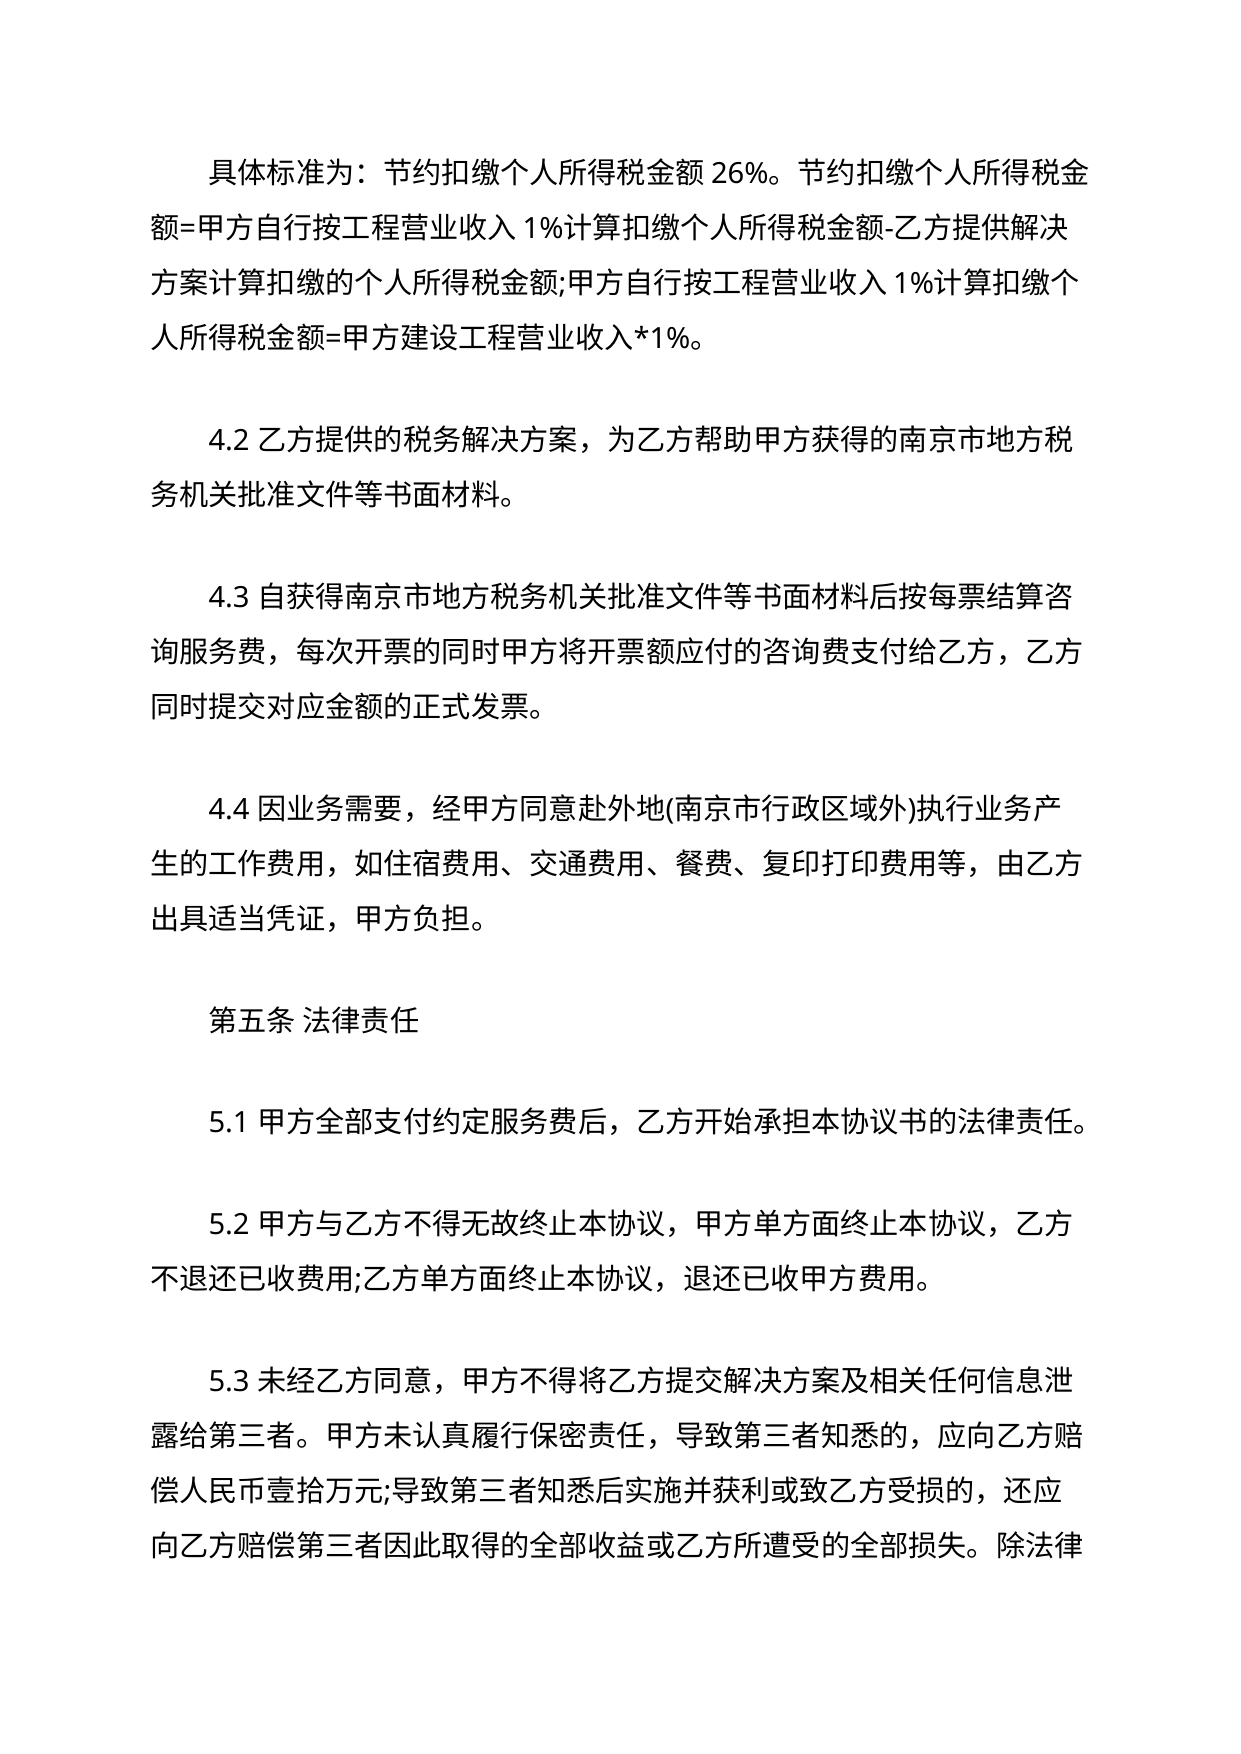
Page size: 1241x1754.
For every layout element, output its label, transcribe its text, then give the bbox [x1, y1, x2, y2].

text 具体标准为：节约扣缴个人所得税金额 26%。节约扣缴个人所得税金额=甲方自行按工程营业收入1%计算扣缴个人所得税金额-乙方提供解决方案计算扣缴的个人所得税金额;甲方自行按工程营业收入1%计算扣缴个人所得税金额=甲方建设工程营业收入*1%。 [150, 150, 1090, 357]
text 第五条 法律责任 [150, 997, 1090, 1039]
text 4.3 自获得南京市地方税务机关批准文件等书面材料后按每票结算咨询服务费，每次开票的同时甲方将开票额应付的咨询费支付给乙方，乙方同时提交对应金额的正式发票。 [150, 574, 1090, 726]
text 5.2 甲方与乙方不得无故终止本协议，甲方单方面终止本协议，乙方不退还已收费用;乙方单方面终止本协议，退还已收甲方费用。 [150, 1201, 1090, 1298]
text 4.4 因业务需要，经甲方同意赴外地(南京市行政区域外)执行业务产生的工作费用，如住宿费用、交通费用、餐费、复印打印费用等，由乙方出具适当凭证，甲方负担。 [150, 785, 1090, 938]
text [150, 1358, 1090, 1565]
text 4.2 乙方提供的税务解决方案，为乙方帮助甲方获得的南京市地方税务机关批准文件等书面材料。 [150, 417, 1090, 514]
text 5.1 甲方全部支付约定服务费后，乙方开始承担本协议书的法律责任。 [150, 1099, 1090, 1141]
